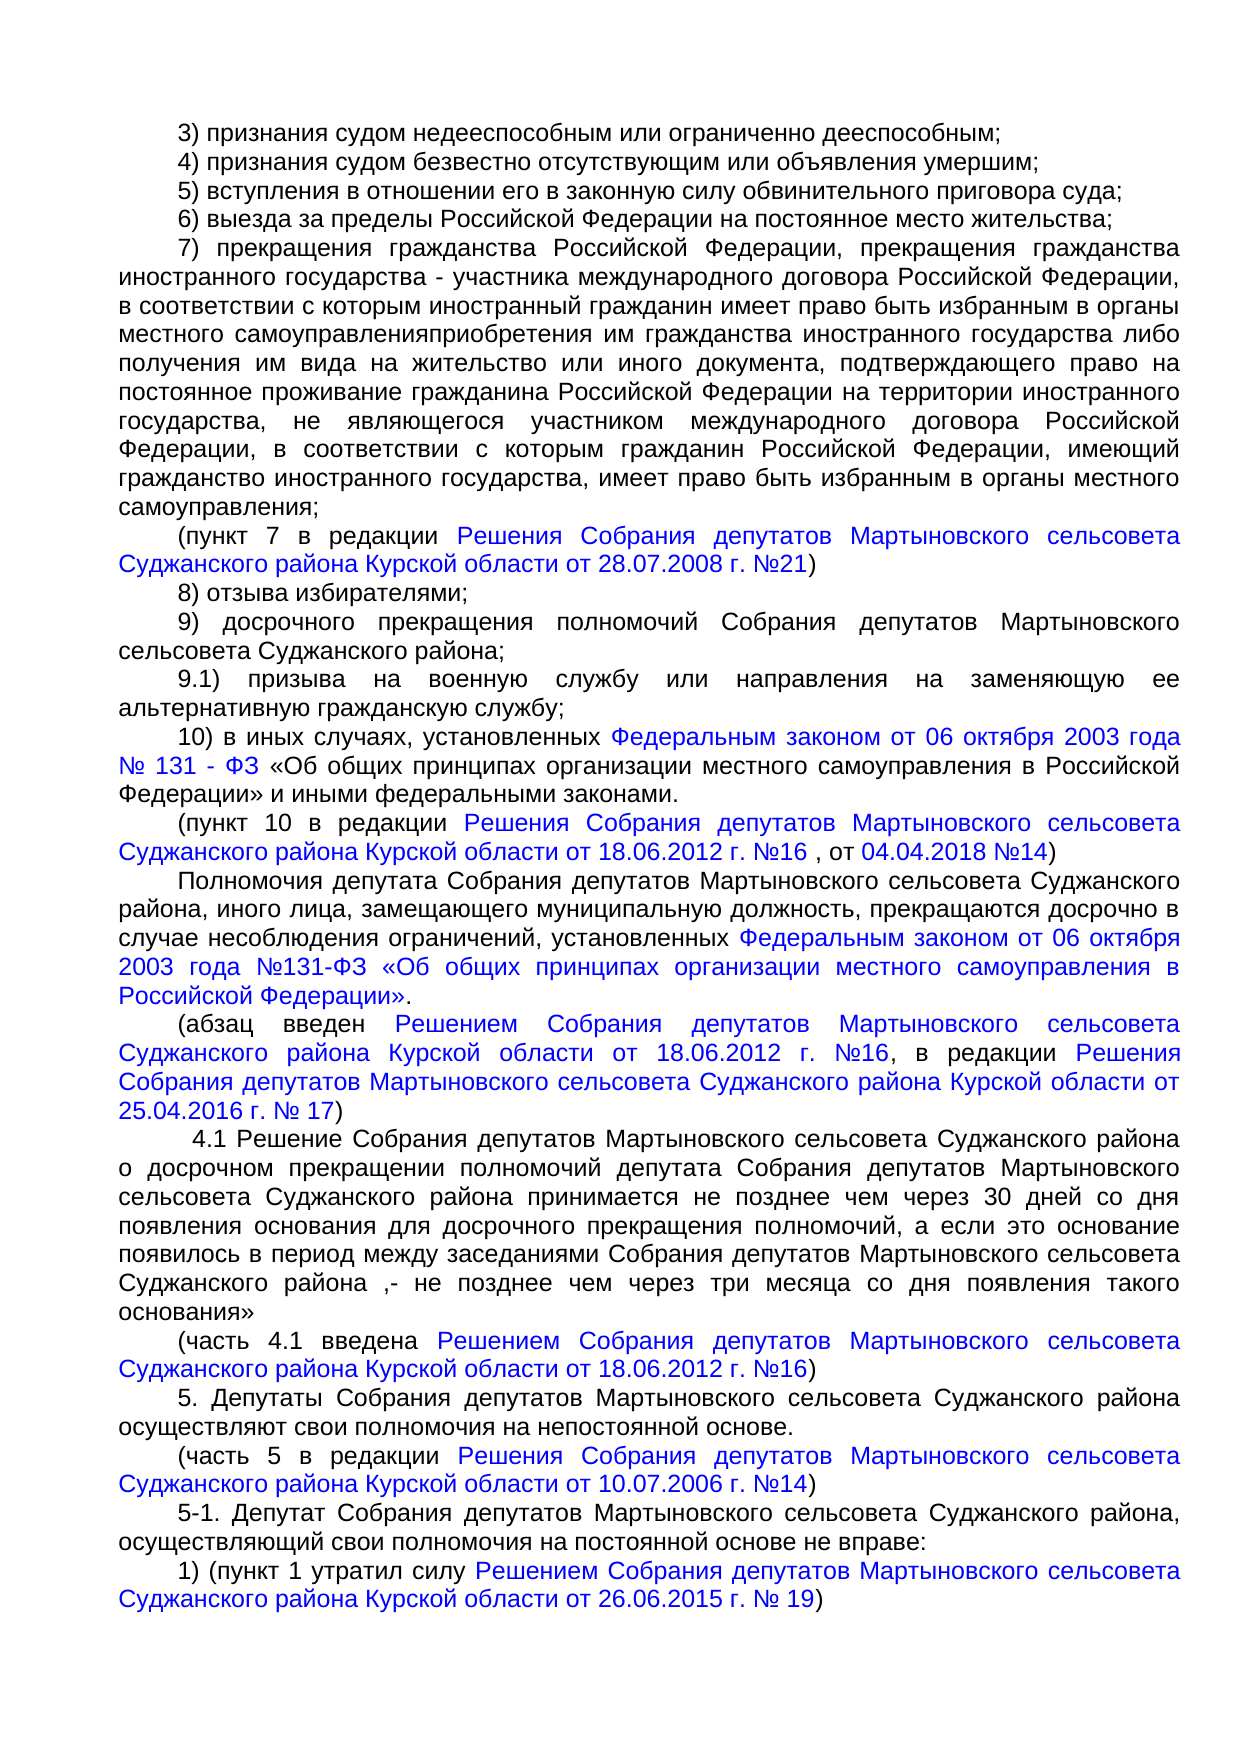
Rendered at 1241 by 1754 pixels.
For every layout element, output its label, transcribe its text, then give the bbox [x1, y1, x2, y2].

text (пункт 10 в редакции Решения Собрания депутатов Мартыновского сельсовета Суджанского района Курской области от 18.06.2012 г. №16 , от 04.04.2018 №14) [118, 808, 1181, 866]
text 3) признания судом недееспособным или ограниченно дееспособным; [118, 118, 1181, 147]
text 5-1. Депутат Собрания депутатов Мартыновского сельсовета Суджанского района, осуществляющий свои полномочия на постоянной основе не вправе: [118, 1498, 1181, 1556]
text Полномочия депутата Собрания депутатов Мартыновского сельсовета Суджанского района, иного лица, замещающего муниципальную должность, прекращаются досрочно в случае несоблюдения ограничений, установленных Федеральным законом от 06 октября 2003 года №131-ФЗ «Об общих принципах организации местного самоуправления в Российской Федерации». [118, 866, 1181, 1009]
text 7) прекращения гражданства Российской Федерации, прекращения гражданства иностранного государства - участника международного договора Российской Федерации, в соответствии с которым иностранный гражданин имеет право быть избранным в органы местного самоуправленияприобретения им гражданства иностранного государства либо получения им вида на жительство или иного документа, подтверждающего право на постоянное проживание гражданина Российской Федерации на территории иностранного государства, не являющегося участником международного договора Российской Федерации, в соответствии с которым гражданин Российской Федерации, имеющий гражданство иностранного государства, имеет право быть избранным в органы местного самоуправления; [118, 233, 1181, 521]
text 5) вступления в отношении его в законную силу обвинительного приговора суда; [118, 176, 1181, 204]
text 10) в иных случаях, установленных Федеральным законом от 06 октября 2003 года № 131 - ФЗ «Об общих принципах организации местного самоуправления в Российской Федерации» и иными федеральными законами. [118, 722, 1181, 808]
text 4) признания судом безвестно отсутствующим или объявления умершим; [118, 147, 1181, 176]
text 8) отзыва избирателями; [118, 578, 1181, 607]
text 9.1) призыва на военную службу или направления на заменяющую ее альтернативную гражданскую службу; [118, 664, 1181, 722]
text 5. Депутаты Собрания депутатов Мартыновского сельсовета Суджанского района осуществляют свои полномочия на непостоянной основе. [118, 1383, 1181, 1441]
text 6) выезда за пределы Российской Федерации на постоянное место жительства; [118, 204, 1181, 233]
text (пункт 7 в редакции Решения Собрания депутатов Мартыновского сельсовета Суджанского района Курской области от 28.07.2008 г. №21) [118, 521, 1181, 578]
text (абзац введен Решением Собрания депутатов Мартыновского сельсовета Суджанского района Курской области от 18.06.2012 г. №16, в редакции Решения Собрания депутатов Мартыновского сельсовета Суджанского района Курской области от 25.04.2016 г. № 17) [118, 1009, 1181, 1124]
text 4.1 Решение Собрания депутатов Мартыновского сельсовета Суджанского района о досрочном прекращении полномочий депутата Собрания депутатов Мартыновского сельсовета Суджанского района принимается не позднее чем через 30 дней со дня появления основания для досрочного прекращения полномочий, а если это основание появилось в период между заседаниями Собрания депутатов Мартыновского сельсовета Суджанского района ,- не позднее чем через три месяца со дня появления такого основания» [118, 1124, 1181, 1326]
text 1) (пункт 1 утратил силу Решением Собрания депутатов Мартыновского сельсовета Суджанского района Курской области от 26.06.2015 г. № 19) [118, 1556, 1181, 1613]
text (часть 5 в редакции Решения Собрания депутатов Мартыновского сельсовета Суджанского района Курской области от 10.07.2006 г. №14) [118, 1441, 1181, 1498]
text (часть 4.1 введена Решением Собрания депутатов Мартыновского сельсовета Суджанского района Курской области от 18.06.2012 г. №16) [118, 1326, 1181, 1383]
text 9) досрочного прекращения полномочий Собрания депутатов Мартыновского сельсовета Суджанского района; [118, 607, 1181, 664]
